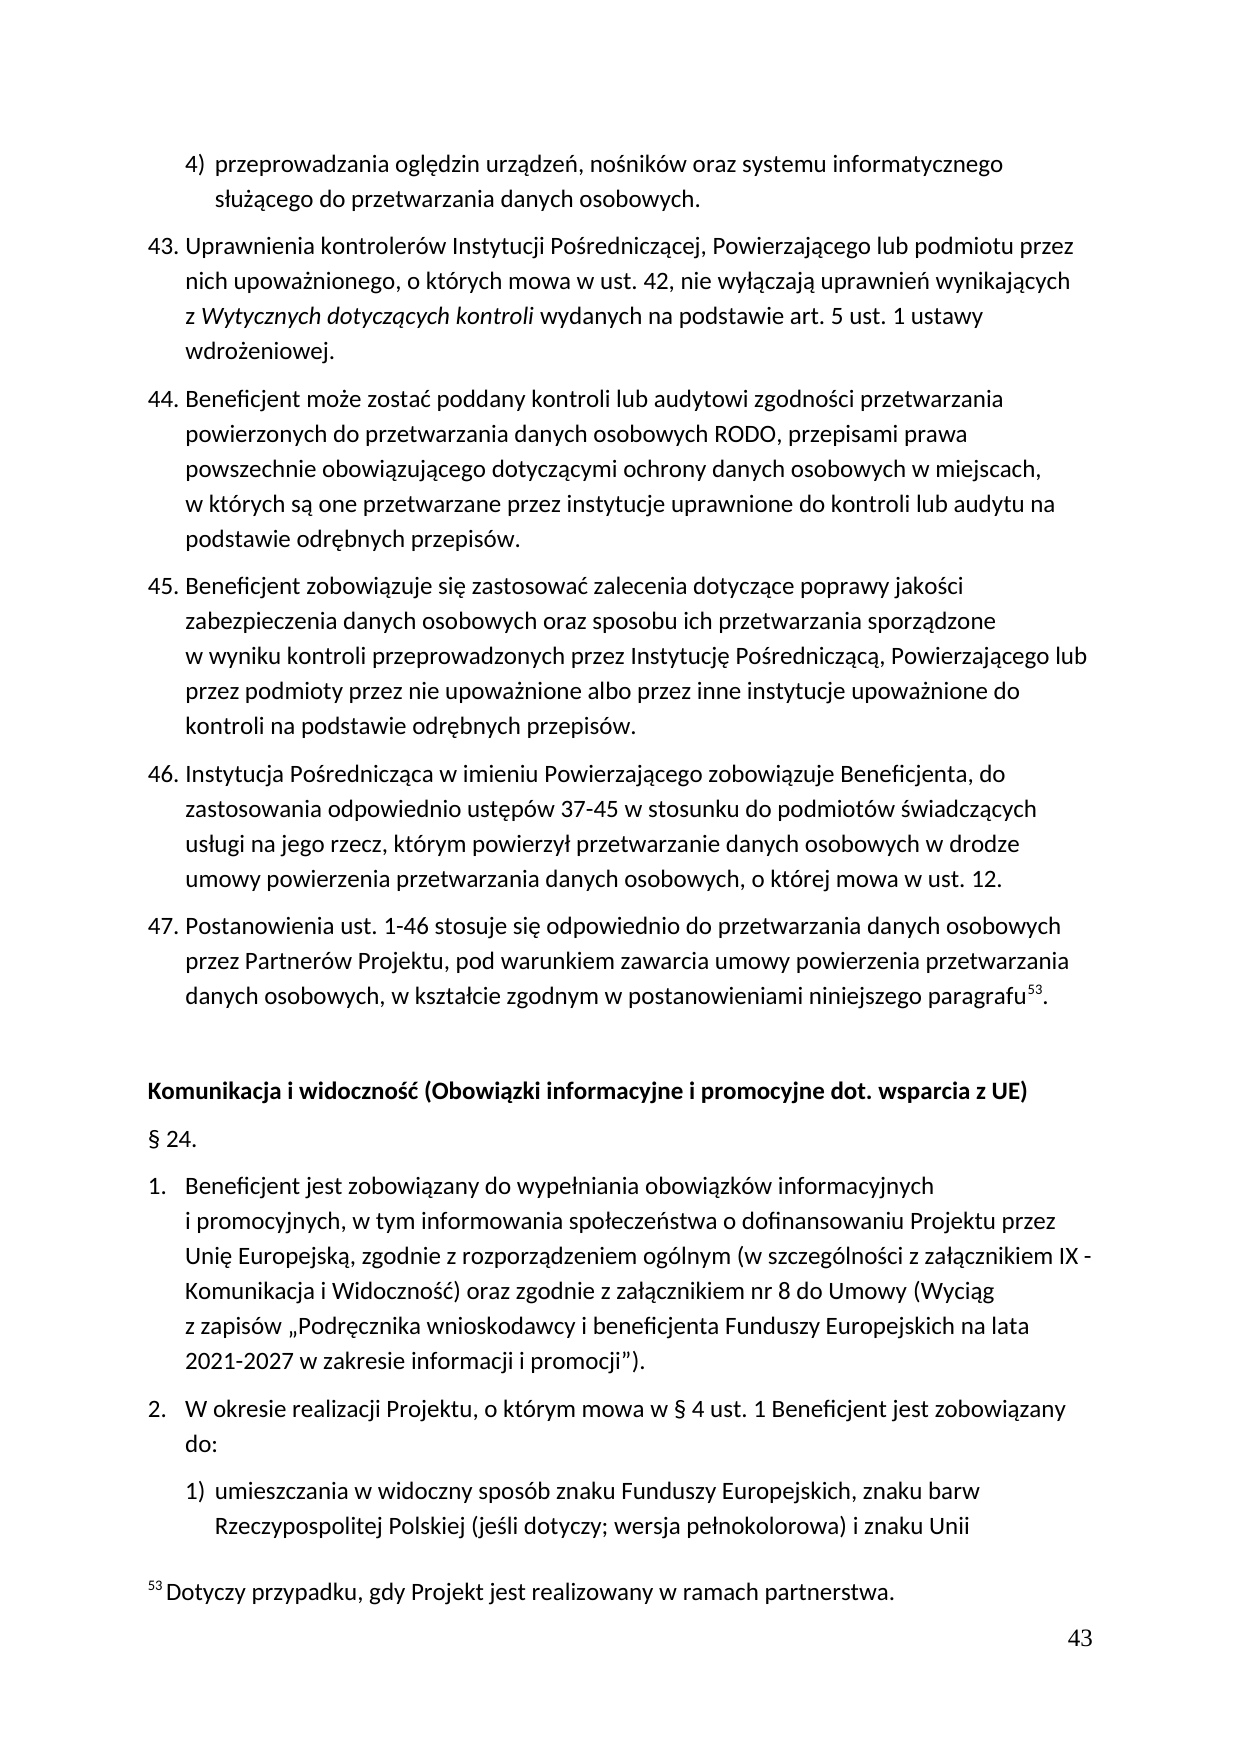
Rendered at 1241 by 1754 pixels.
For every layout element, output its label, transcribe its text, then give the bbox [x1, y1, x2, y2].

list Beneficjent może zostać poddany kontroli lub audytowi zgodności przetwarzania powierzonych do przetwarzania danych osobowych RODO, przepisami prawa powszechnie obowiązującego dotyczącymi ochrony danych osobowych w miejscach, w których są one przetwarzane przez instytucje uprawnione do kontroli lub audytu na podstawie odrębnych przepisów. [148, 383, 1092, 553]
list przeprowadzania oględzin urządzeń, nośników oraz systemu informatycznego służącego do przetwarzania danych osobowych. [185, 148, 1092, 213]
list Beneficjent jest zobowiązany do wypełniania obowiązków informacyjnych i promocyjnych, w tym informowania społeczeństwa o dofinansowaniu Projektu przez Unię Europejską, zgodnie z rozporządzeniem ogólnym (w szczególności z załącznikiem IX - Komunikacja i Widoczność) oraz zgodnie z załącznikiem nr 8 do Umowy (Wyciąg z zapisów „Podręcznika wnioskodawcy i beneficjenta Funduszy Europejskich na lata 2021-2027 w zakresie informacji i promocji”). [148, 1170, 1092, 1376]
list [185, 1475, 1092, 1541]
list Uprawnienia kontrolerów Instytucji Pośredniczącej, Powierzającego lub podmiotu przez nich upoważnionego, o których mowa w ust. 42, nie wyłączają uprawnień wynikających z Wytycznych dotyczących kontroli wydanych na podstawie art. 5 ust. 1 ustawy wdrożeniowej. [148, 230, 1092, 366]
list W okresie realizacji Projektu, o którym mowa w § 4 ust. 1 Beneficjent jest zobowiązany do: [148, 1393, 1092, 1458]
list Postanowienia ust. 1-46 stosuje się odpowiednio do przetwarzania danych osobowych przez Partnerów Projektu, pod warunkiem zawarcia umowy powierzenia przetwarzania danych osobowych, w kształcie zgodnym w postanowieniami niniejszego paragrafu. [148, 910, 1092, 1011]
text § 24. [148, 1123, 1092, 1153]
text Komunikacja i widoczność (Obowiązki informacyjne i promocyjne dot. wsparcia z UE) [148, 1075, 1092, 1106]
list Beneficjent zobowiązuje się zastosować zalecenia dotyczące poprawy jakości zabezpieczenia danych osobowych oraz sposobu ich przetwarzania sporządzone w wyniku kontroli przeprowadzonych przez Instytucję Pośredniczącą, Powierzającego lub przez podmioty przez nie upoważnione albo przez inne instytucje upoważnione do kontroli na podstawie odrębnych przepisów. [148, 570, 1092, 741]
list Instytucja Pośrednicząca w imieniu Powierzającego zobowiązuje Beneficjenta, do zastosowania odpowiednio ustępów 37-45 w stosunku do podmiotów świadczących usługi na jego rzecz, którym powierzył przetwarzanie danych osobowych w drodze umowy powierzenia przetwarzania danych osobowych, o której mowa w ust. 12. [148, 758, 1092, 893]
